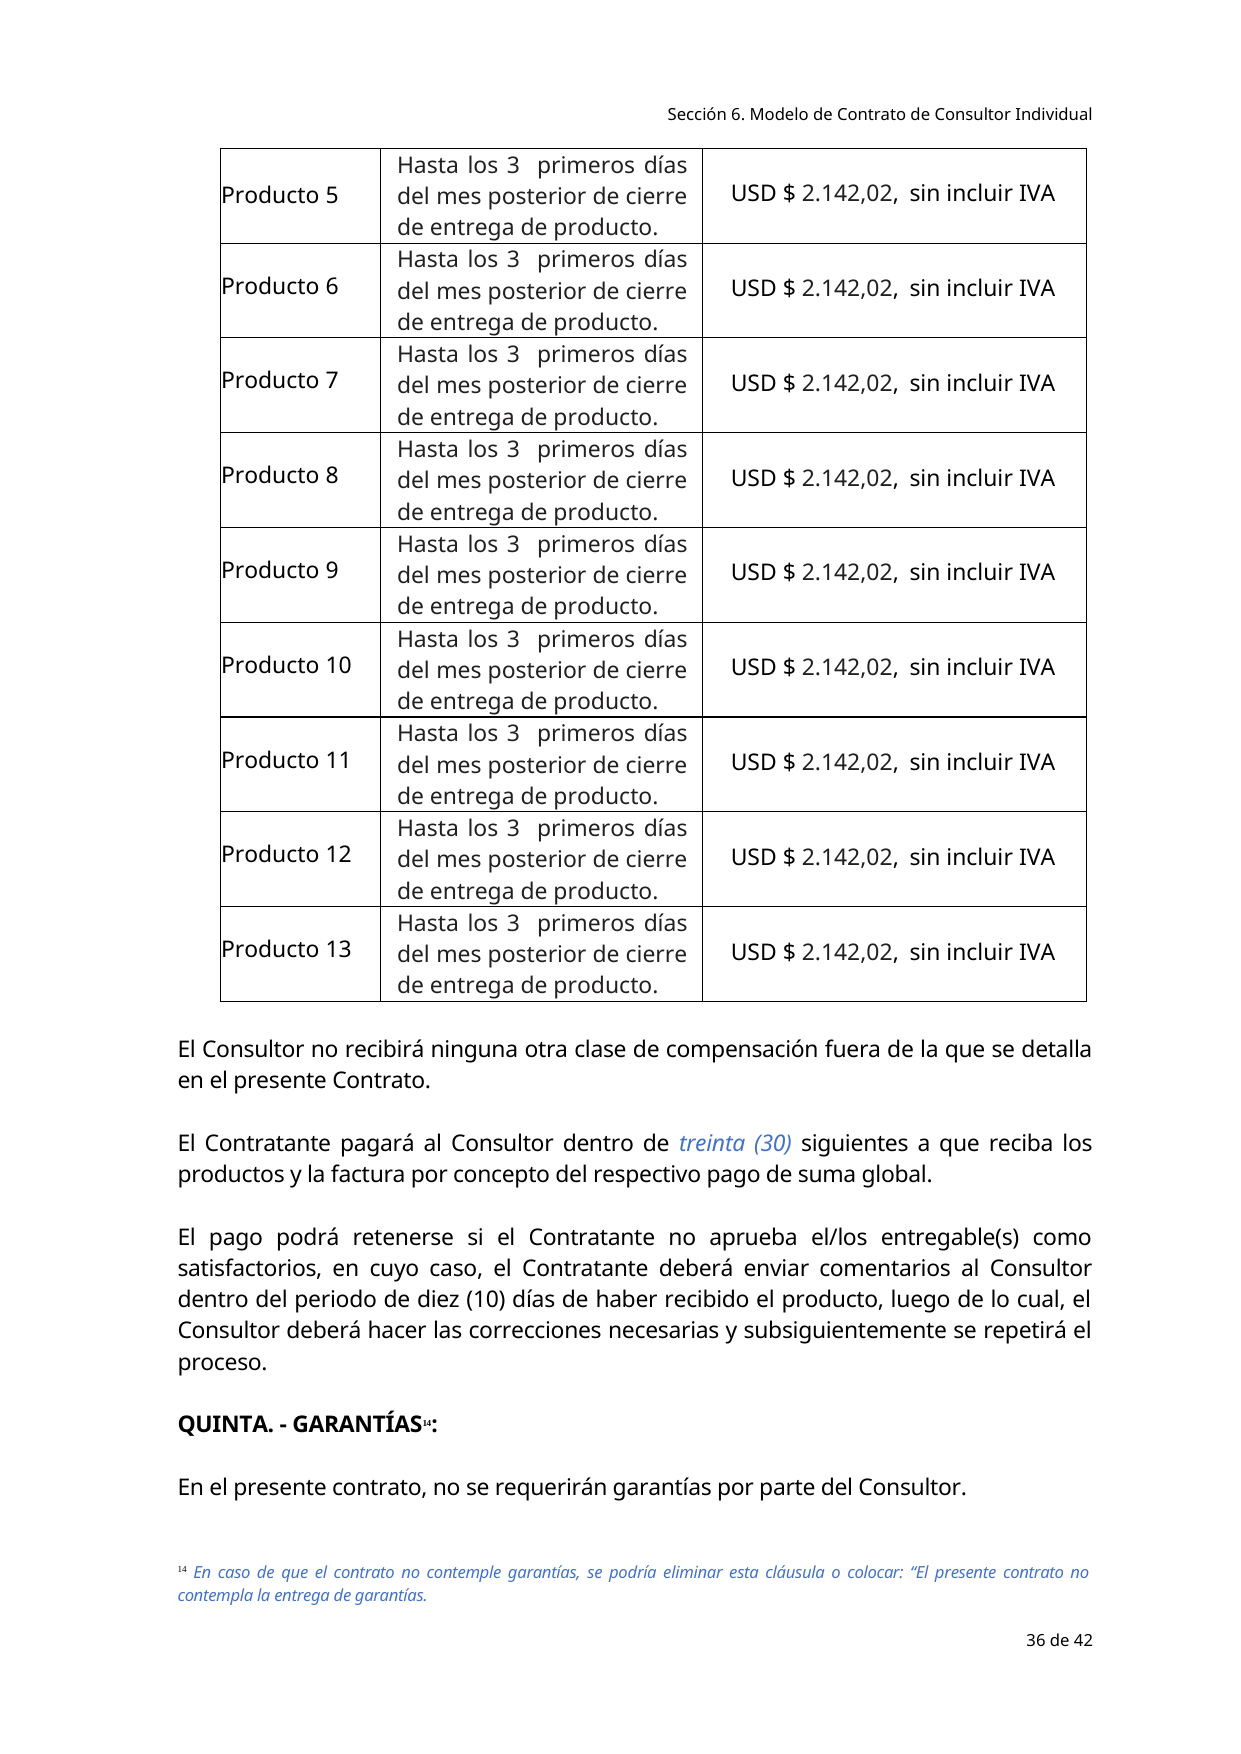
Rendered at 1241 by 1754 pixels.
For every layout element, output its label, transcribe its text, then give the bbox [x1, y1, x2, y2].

text El Consultor no recibirá ninguna otra clase de compensación fuera de la que se detalla en el presente Contrato. [177, 1033, 1093, 1096]
table_cell Hasta los 3 primeros días del mes posterior de cierre de entrega de producto. [381, 433, 702, 527]
table_cell Hasta los 3 primeros días del mes posterior de cierre de entrega de producto. [381, 528, 702, 622]
text En el presente contrato, no se requerirán garantías por parte del Consultor. [177, 1471, 1093, 1502]
table_cell USD $ 2.142,02, sin incluir IVA [703, 338, 1086, 432]
table_cell Producto 9 [221, 528, 380, 622]
table_cell Producto 13 [221, 907, 380, 1001]
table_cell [703, 149, 1086, 242]
table_cell Producto 8 [221, 433, 380, 527]
table_cell Producto 11 [221, 718, 380, 811]
table_cell Hasta los 3 primeros días del mes posterior de cierre de entrega de producto. [381, 718, 702, 811]
table_cell Hasta los 3 primeros días del mes posterior de cierre de entrega de producto. [381, 907, 702, 1001]
table_cell Producto 12 [221, 812, 380, 906]
table_cell Producto 10 [221, 623, 380, 716]
table_cell USD $ 2.142,02, sin incluir IVA [703, 718, 1086, 811]
table_cell USD $ 2.142,02, sin incluir IVA [703, 812, 1086, 906]
text El Contratante pagará al Consultor dentro de treinta (30) siguientes a que reciba los productos y la factura por concepto del respectivo pago de suma global. [177, 1127, 1093, 1189]
table_cell Hasta los 3 primeros días del mes posterior de cierre de entrega de producto. [381, 623, 702, 716]
table_cell USD $ 2.142,02, sin incluir IVA [703, 433, 1086, 527]
table_cell Hasta los 3 primeros días del mes posterior de cierre de entrega de producto. [381, 338, 702, 432]
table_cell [381, 149, 702, 242]
text El pago podrá retenerse si el Contratante no aprueba el/los entregable(s) como satisfactorios, en cuyo caso, el Contratante deberá enviar comentarios al Consultor dentro del periodo de diez (10) días de haber recibido el producto, luego de lo cual, el Consultor deberá hacer las correcciones necesarias y subsiguientemente se repetirá el proceso. [177, 1221, 1093, 1377]
table_cell Producto 6 [221, 244, 380, 337]
table_cell USD $ 2.142,02, sin incluir IVA [703, 907, 1086, 1001]
table_cell USD $ 2.142,02, sin incluir IVA [703, 528, 1086, 622]
text QUINTA. - GARANTÍAS: [177, 1408, 1093, 1439]
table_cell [381, 244, 702, 337]
table_cell USD $ 2.142,02, sin incluir IVA [703, 244, 1086, 337]
table_cell Producto 7 [221, 338, 380, 432]
table_cell Producto 5 [221, 149, 380, 242]
table_cell Hasta los 3 primeros días del mes posterior de cierre de entrega de producto. [381, 812, 702, 906]
table_cell USD $ 2.142,02, sin incluir IVA [703, 623, 1086, 716]
